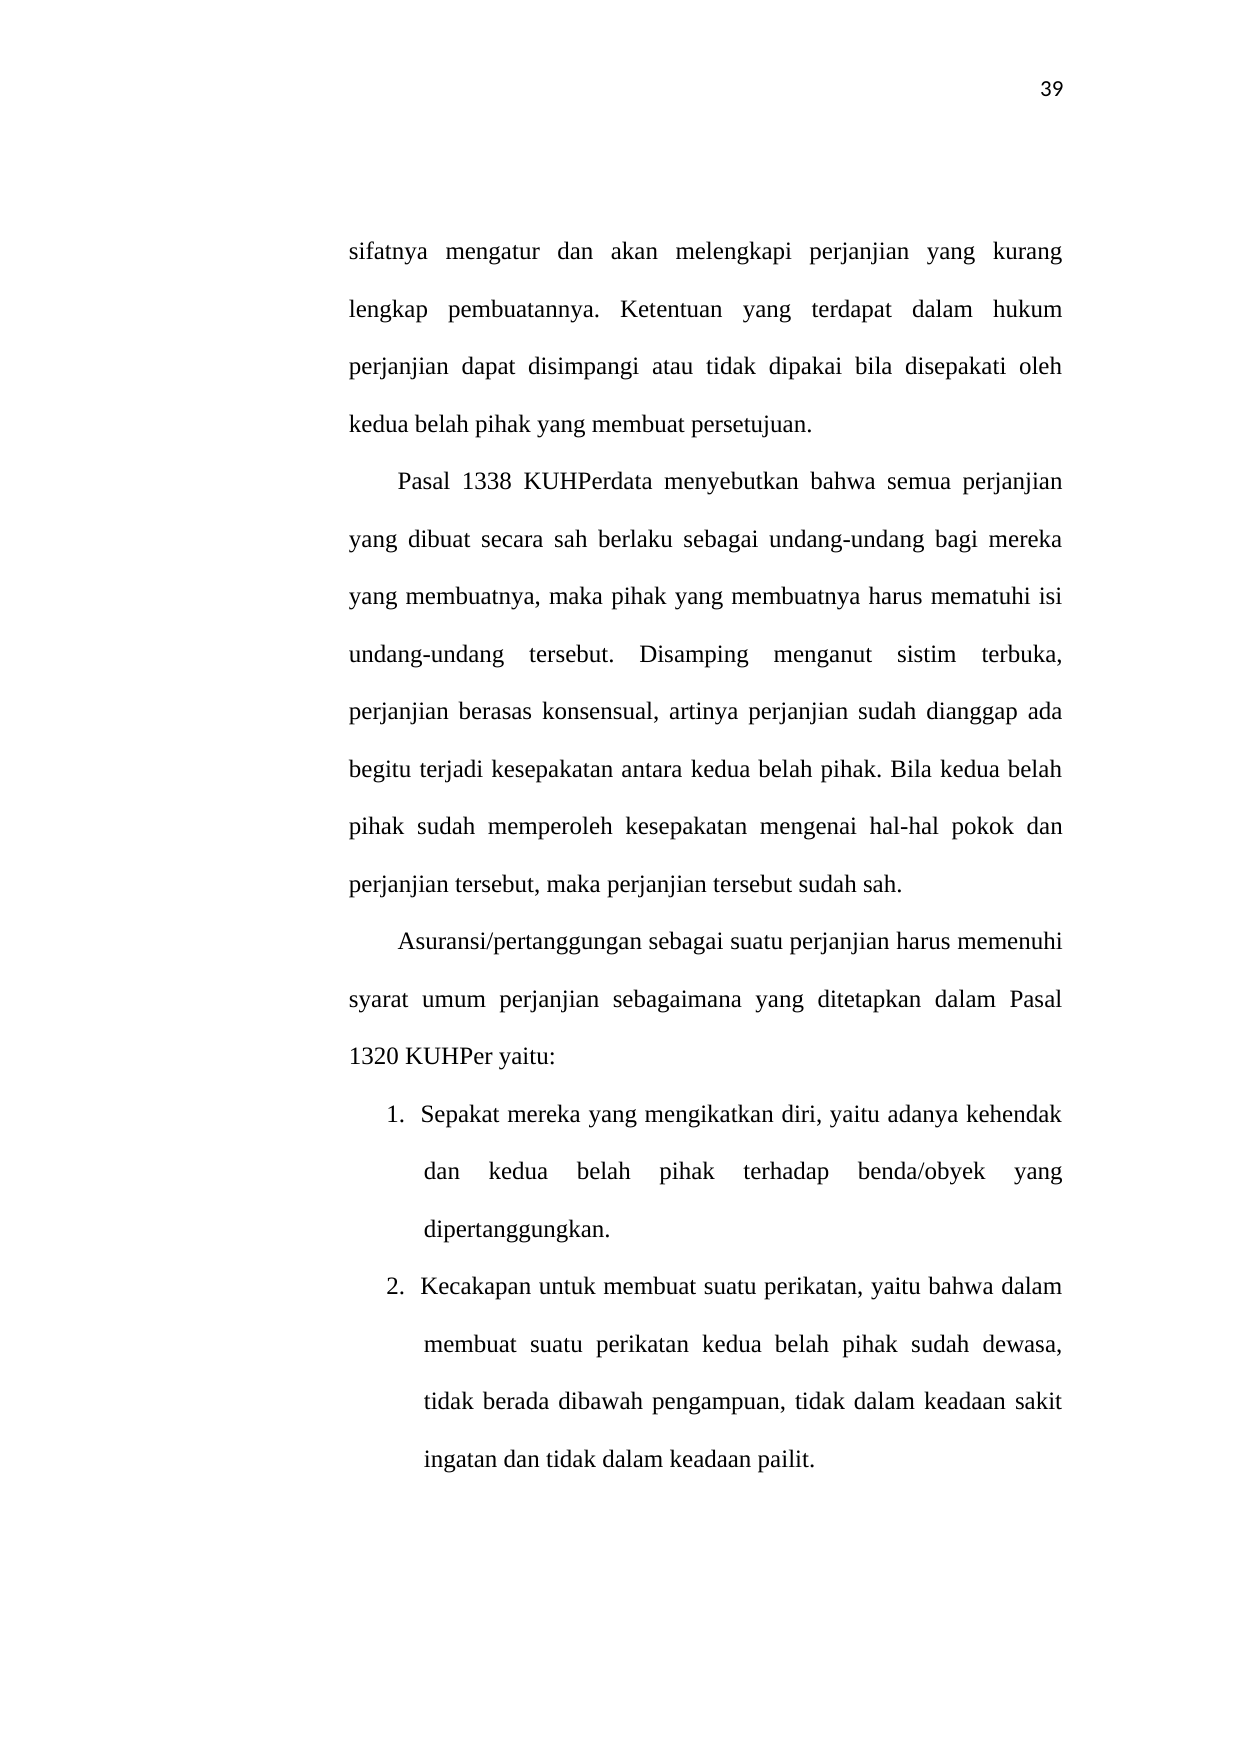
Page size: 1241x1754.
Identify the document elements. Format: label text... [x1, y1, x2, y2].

list “Pasal 1338 KUHPerdata menyebutkan bahwa semua perjanjian yang dibuat secara sah berlaku sebagai undang-undang bagi mereka yang membuatnya, maka pihak yang membuatnya harus mematuhi isi undang-undang tersebut. Disamping menganut sistim terbuka, perjanjian berasas konsensual, artinya perjanjian sudah dianggap ada begitu terjadi kesepakatan antara kedua belah pihak. Bila kedua belah pihak sudah memperoleh kesepakatan mengenai hal-hal pokok dan perjanjian tersebut, maka perjanjian tersebut sudah sah.” [349, 466, 1063, 897]
list 1. Sepakat mereka yang mengikatkan diri, yaitu adanya kehendak dan kedua belah pihak terhadap benda/obyek yang dipertanggungkan. [386, 1099, 1063, 1242]
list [349, 236, 1063, 437]
list “Asuransi/pertanggungan sebagai suatu perjanjian harus memenuhi syarat umum perjanjian sebagaimana yang ditetapkan dalam Pasal 1320 KUHPer yaitu:” [349, 926, 1063, 1070]
list 2. Kecakapan untuk membuat suatu perikatan, yaitu bahwa dalam membuat suatu perikatan kedua belah pihak sudah dewasa, tidak berada dibawah pengampuan, tidak dalam keadaan sakit ingatan dan tidak dalam keadaan pailit. [386, 1271, 1063, 1472]
